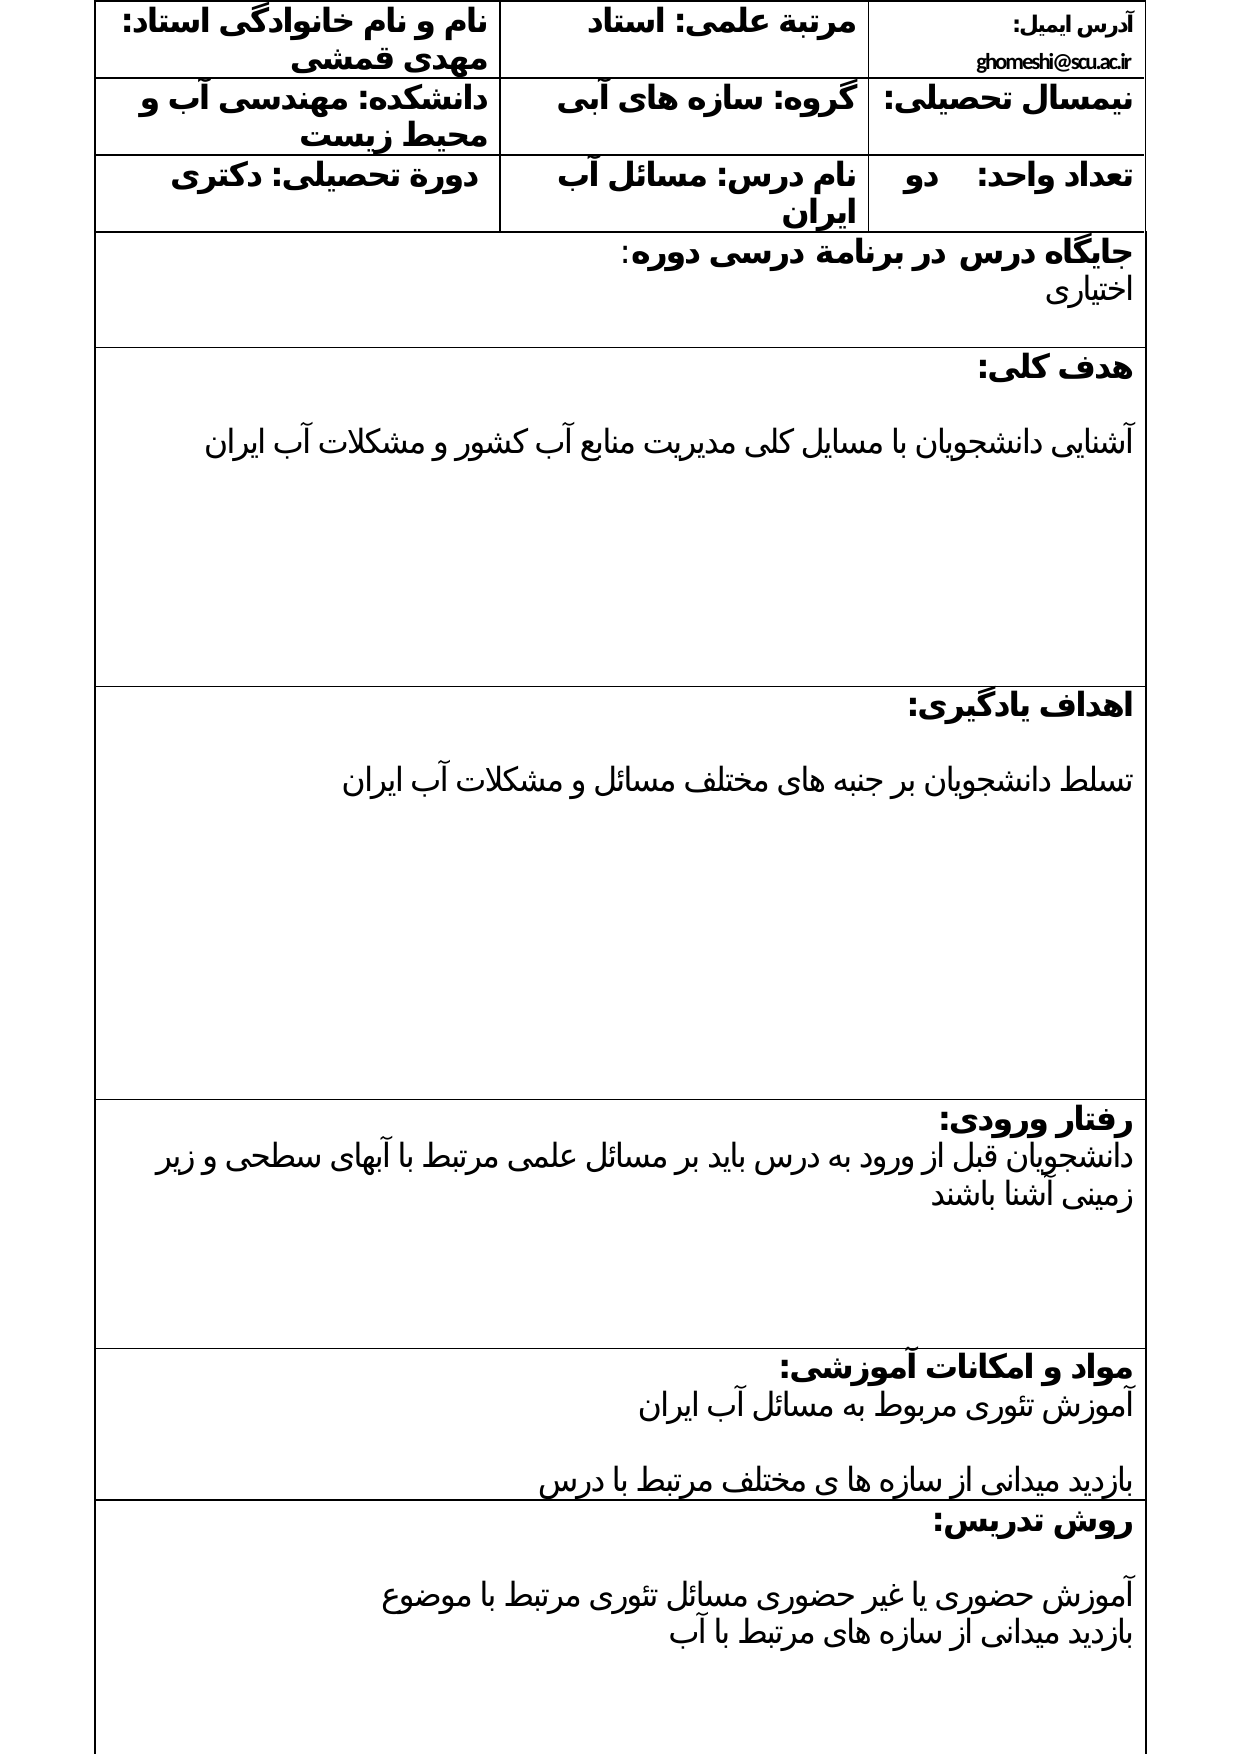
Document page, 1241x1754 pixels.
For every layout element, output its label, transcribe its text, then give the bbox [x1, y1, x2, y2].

table_cell نام درس: مسائل آب ایران [501, 156, 868, 231]
table_cell هدف کلی: آشنایی دانشجویان با مسایل کلی مدیریت منابع آب کشور و مشکلات آب ایران [96, 348, 1145, 686]
table_cell رفتار ورودی: دانشجویان قبل از ورود به درس باید بر مسائل علمی مرتبط با آبهای سطحی و زیر زمینی آشنا باشند [96, 1100, 1145, 1348]
table_cell روش تدریس: آموزش حضوری یا غیر حضوری مسائل تئوری مرتبط با موضوع بازدید میدانی از سازه های مرتبط با آب [96, 1501, 1145, 1754]
table_cell دانشکده: مهندسی آب و محیط زیست [96, 79, 499, 154]
table_header مرتبة علمی: استاد [501, 2, 868, 77]
table_header آدرس ایمیل: ghomeshi@scu.ac.ir [869, 2, 1145, 77]
table_cell دورة تحصیلی: دکتری [96, 156, 499, 231]
table_cell نیمسال تحصیلی: [869, 77, 1145, 154]
table_header نام و نام خانوادگی استاد: مهدی قمشی [96, 2, 499, 77]
table_cell تعداد واحد: دو [869, 154, 1145, 231]
table_cell اهداف یادگیری: تسلط دانشجویان بر جنبه های مختلف مسائل و مشکلات آب ایران [96, 687, 1145, 1099]
table_cell گروه: سازه های آبی [501, 79, 868, 154]
table_cell مواد و امکانات آموزشی: آموزش تئوری مربوط به مسائل آب ایران بازدید میدانی از سازه ها ی مختلف مرتبط با درس [96, 1349, 1145, 1499]
table_cell جایگاه درس در برنامة درسی دوره: اختیاری [96, 231, 1145, 347]
